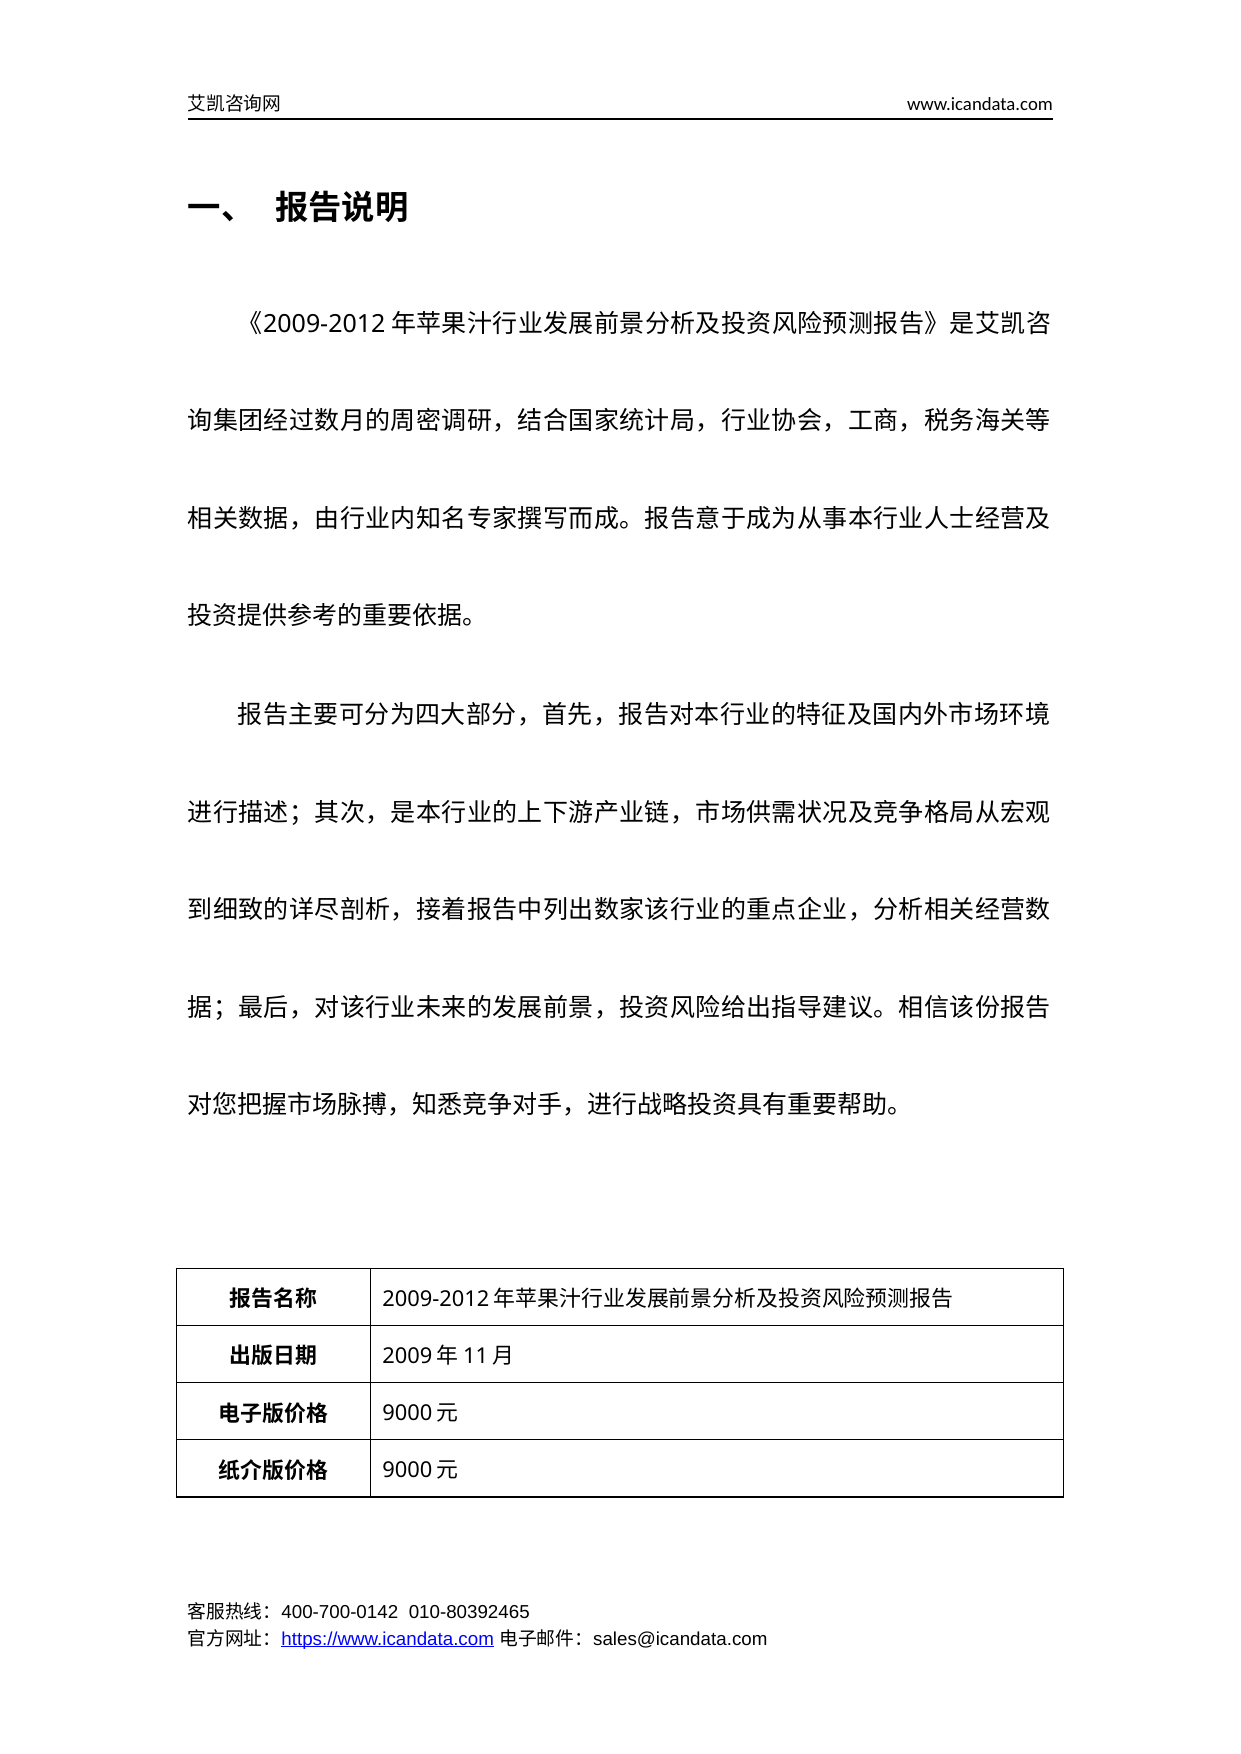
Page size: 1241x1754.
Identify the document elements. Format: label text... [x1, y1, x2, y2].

table_cell 出版日期 [177, 1326, 370, 1382]
table_cell 纸介版价格 [177, 1440, 370, 1496]
table_header 报告名称 [177, 1269, 370, 1325]
table_header 2009-2012年苹果汁行业发展前景分析及投资风险预测报告 [371, 1269, 1063, 1325]
text 报告主要可分为四大部分，首先，报告对本行业的特征及国内外市场环境进行描述；其次，是本行业的上下游产业链，市场供需状况及竞争格局从宏观到细致的详尽剖析，接着报告中列出数家该行业的重点企业，分析相关经营数据；最后，对该行业未来的发展前景，投资风险给出指导建议。相信该份报告对您把握市场脉搏，知悉竞争对手，进行战略投资具有重要帮助。 [187, 681, 1053, 1136]
table_cell 9000元 [371, 1440, 1063, 1496]
table_cell 电子版价格 [177, 1383, 370, 1439]
table_cell 2009年11月 [371, 1326, 1063, 1382]
text 《2009-2012年苹果汁行业发展前景分析及投资风险预测报告》是艾凯咨询集团经过数月的周密调研，结合国家统计局，行业协会，工商，税务海关等相关数据，由行业内知名专家撰写而成。报告意于成为从事本行业人士经营及投资提供参考的重要依据。 [187, 289, 1053, 646]
subtitle 报告说明 [187, 172, 1053, 237]
table_cell 9000元 [371, 1383, 1063, 1439]
